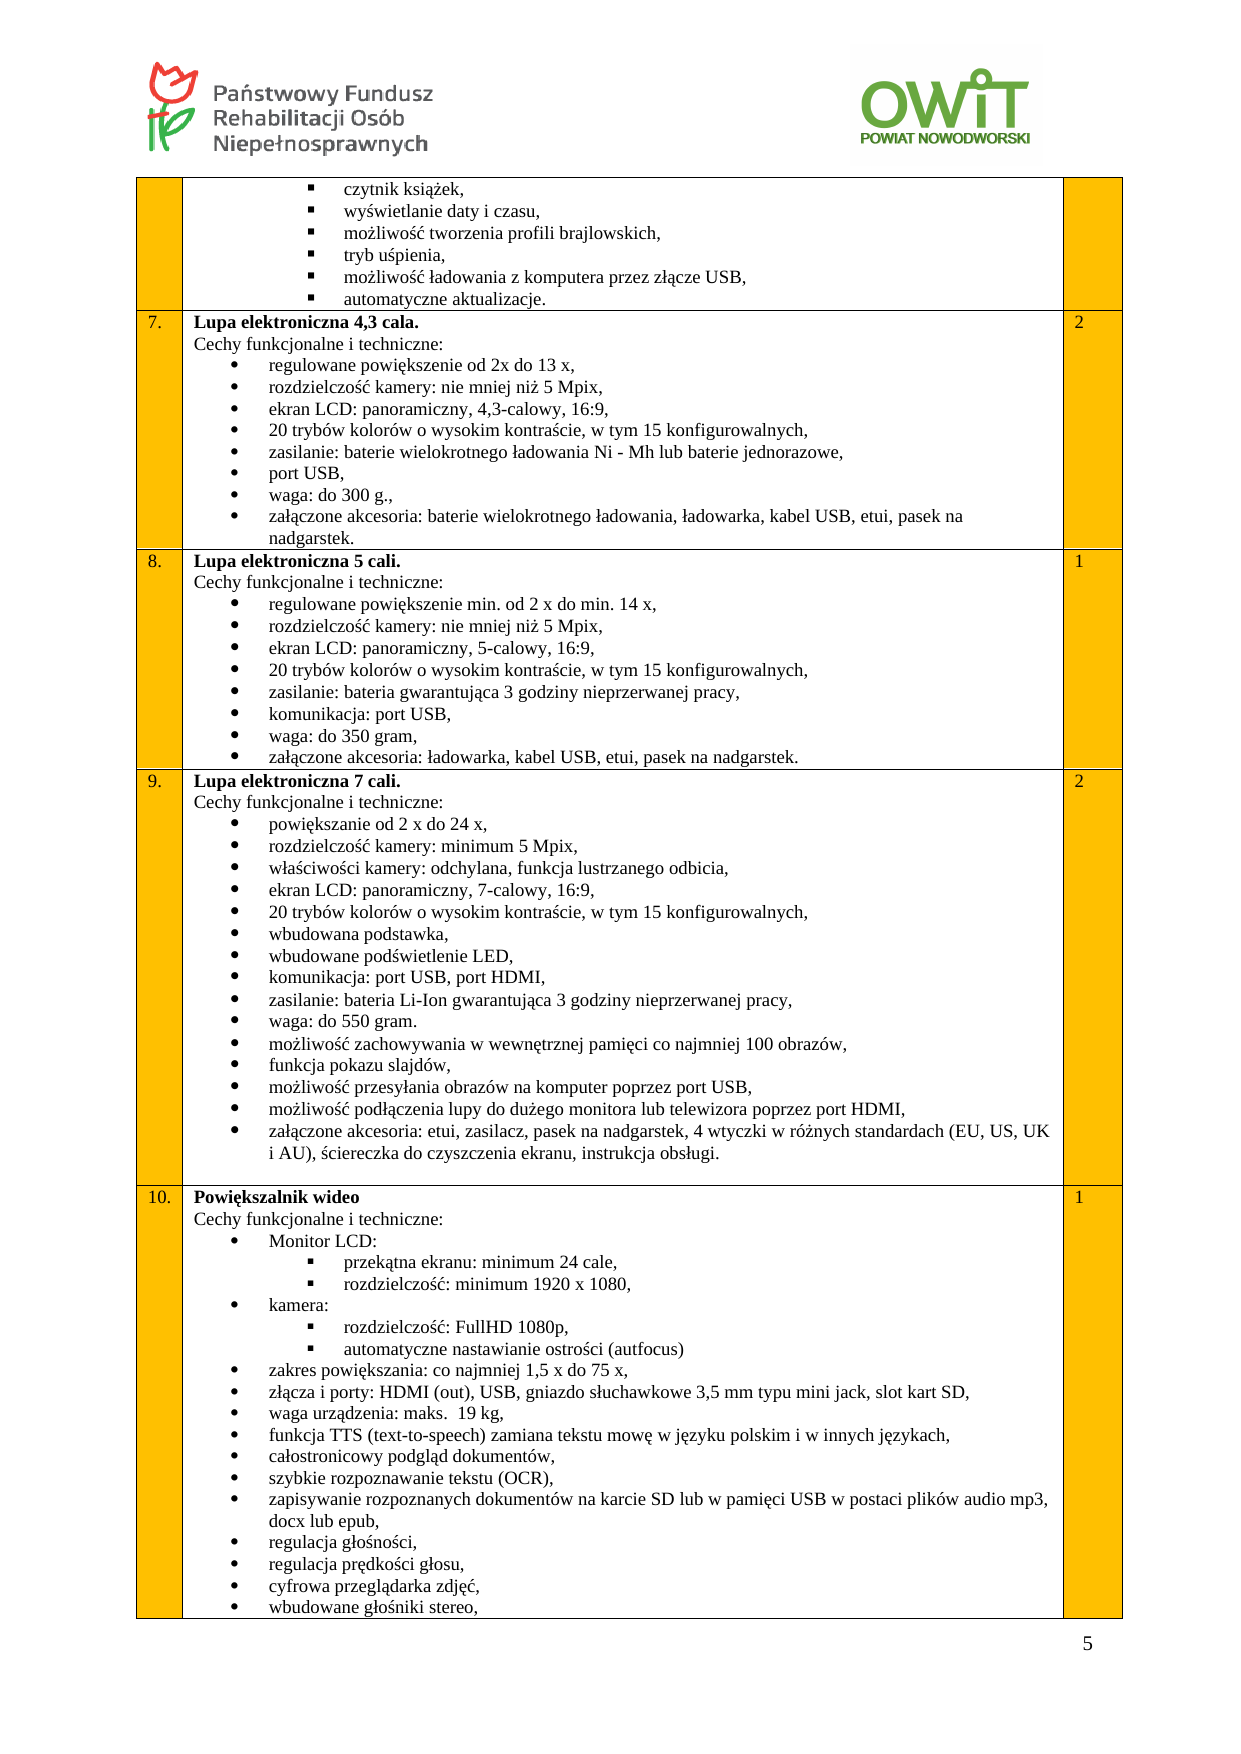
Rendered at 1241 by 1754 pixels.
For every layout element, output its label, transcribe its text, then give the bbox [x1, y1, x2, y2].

table_cell 8. [137, 550, 182, 768]
table_cell Lupa elektroniczna 5 cali. Cechy funkcjonalne i techniczne: regulowane powiększenie min. od 2 x do min. 14 x, rozdzielczość kamery: nie mniej niż 5 Mpix, ekran LCD: panoramiczny, 5-calowy, 16:9, 20 trybów kolorów o wysokim kontraście, w tym 15 konfigurowalnych, zasilanie: bateria gwarantująca 3 godziny nieprzerwanej pracy, komunikacja: port USB, waga: do 350 gram, załączone akcesoria: ładowarka, kabel USB, etui, pasek na nadgarstek. [183, 550, 1063, 768]
table_cell 10. [137, 1186, 182, 1618]
table_cell 2 [1064, 311, 1122, 548]
table_cell Lupa elektroniczna 4,3 cala. Cechy funkcjonalne i techniczne: regulowane powiększenie od 2x do 13 x, rozdzielczość kamery: nie mniej niż 5 Mpix, ekran LCD: panoramiczny, 4,3-calowy, 16:9, 20 trybów kolorów o wysokim kontraście, w tym 15 konfigurowalnych, zasilanie: baterie wielokrotnego ładowania Ni - Mh lub baterie jednorazowe, port USB, waga: do 300 g., załączone akcesoria: baterie wielokrotnego ładowania, ładowarka, kabel USB, etui, pasek na nadgarstek. [183, 311, 1063, 548]
table_cell 1 [1064, 550, 1122, 768]
table_cell 6. [137, 178, 182, 310]
table_cell 7. [137, 311, 182, 548]
table_cell 1 [1064, 1186, 1122, 1618]
table_cell 2 [1064, 770, 1122, 1185]
picture [147, 48, 433, 166]
picture [849, 44, 1043, 166]
table_cell 1 [1064, 178, 1122, 310]
table_cell 9. [137, 770, 182, 1185]
table_cell Lupa elektroniczna 7 cali. Cechy funkcjonalne i techniczne: powiększanie od 2 x do 24 x, rozdzielczość kamery: minimum 5 Mpix, właściwości kamery: odchylana, funkcja lustrzanego odbicia, ekran LCD: panoramiczny, 7-calowy, 16:9, 20 trybów kolorów o wysokim kontraście, w tym 15 konfigurowalnych, wbudowana podstawka, wbudowane podświetlenie LED, komunikacja: port USB, port HDMI, zasilanie: bateria Li-Ion gwarantująca 3 godziny nieprzerwanej pracy, waga: do 550 gram. możliwość zachowywania w wewnętrznej pamięci co najmniej 100 obrazów, funkcja pokazu slajdów, możliwość przesyłania obrazów na komputer poprzez port USB, możliwość podłączenia lupy do dużego monitora lub telewizora poprzez port HDMI, załączone akcesoria: etui, zasilacz, pasek na nadgarstek, 4 wtyczki w różnych standardach (EU, US, UK i AU), ściereczka do czyszczenia ekranu, instrukcja obsługi. [183, 770, 1063, 1185]
